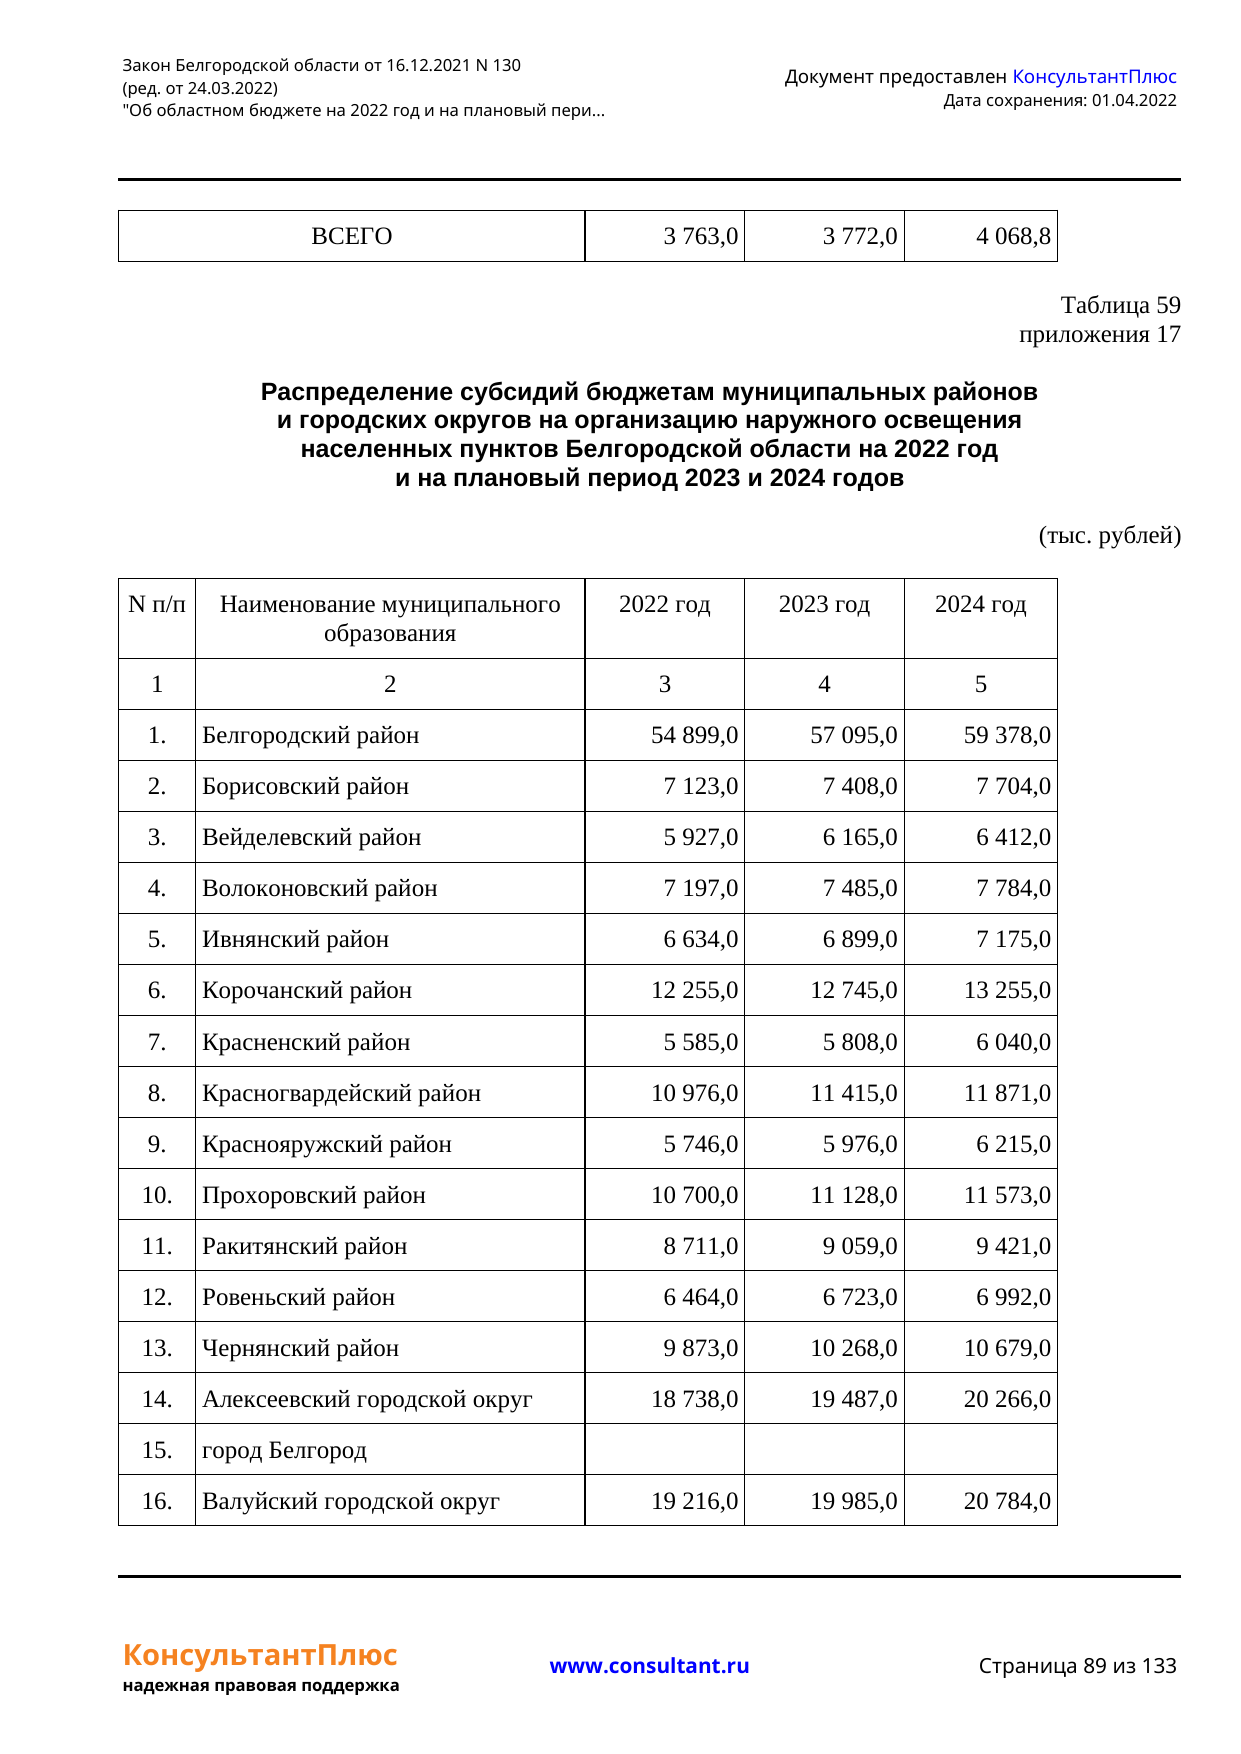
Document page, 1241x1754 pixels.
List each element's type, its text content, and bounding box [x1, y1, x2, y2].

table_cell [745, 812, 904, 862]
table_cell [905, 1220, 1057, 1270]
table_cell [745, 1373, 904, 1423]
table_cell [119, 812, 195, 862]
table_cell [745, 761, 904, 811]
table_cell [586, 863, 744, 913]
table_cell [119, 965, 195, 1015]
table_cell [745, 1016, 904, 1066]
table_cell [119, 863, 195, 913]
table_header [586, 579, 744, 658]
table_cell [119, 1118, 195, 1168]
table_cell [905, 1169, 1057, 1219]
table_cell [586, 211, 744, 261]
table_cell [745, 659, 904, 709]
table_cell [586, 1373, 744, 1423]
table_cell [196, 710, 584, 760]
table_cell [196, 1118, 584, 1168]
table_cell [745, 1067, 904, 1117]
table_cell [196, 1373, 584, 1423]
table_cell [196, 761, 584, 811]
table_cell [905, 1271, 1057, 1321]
title населенных пунктов Белгородской области на 2022 год [118, 434, 1181, 463]
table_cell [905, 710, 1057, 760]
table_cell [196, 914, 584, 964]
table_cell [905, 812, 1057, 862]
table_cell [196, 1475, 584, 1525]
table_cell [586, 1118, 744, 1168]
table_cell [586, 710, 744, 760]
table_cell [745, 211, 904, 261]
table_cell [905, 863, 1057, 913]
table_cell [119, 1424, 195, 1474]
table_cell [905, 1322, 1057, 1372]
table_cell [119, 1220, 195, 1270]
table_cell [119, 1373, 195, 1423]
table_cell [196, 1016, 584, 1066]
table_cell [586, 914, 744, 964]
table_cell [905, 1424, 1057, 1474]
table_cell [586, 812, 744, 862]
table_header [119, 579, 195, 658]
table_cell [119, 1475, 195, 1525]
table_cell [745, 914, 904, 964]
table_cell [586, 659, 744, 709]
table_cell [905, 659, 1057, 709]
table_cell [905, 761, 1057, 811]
title и на плановый период 2023 и 2024 годов [118, 463, 1181, 492]
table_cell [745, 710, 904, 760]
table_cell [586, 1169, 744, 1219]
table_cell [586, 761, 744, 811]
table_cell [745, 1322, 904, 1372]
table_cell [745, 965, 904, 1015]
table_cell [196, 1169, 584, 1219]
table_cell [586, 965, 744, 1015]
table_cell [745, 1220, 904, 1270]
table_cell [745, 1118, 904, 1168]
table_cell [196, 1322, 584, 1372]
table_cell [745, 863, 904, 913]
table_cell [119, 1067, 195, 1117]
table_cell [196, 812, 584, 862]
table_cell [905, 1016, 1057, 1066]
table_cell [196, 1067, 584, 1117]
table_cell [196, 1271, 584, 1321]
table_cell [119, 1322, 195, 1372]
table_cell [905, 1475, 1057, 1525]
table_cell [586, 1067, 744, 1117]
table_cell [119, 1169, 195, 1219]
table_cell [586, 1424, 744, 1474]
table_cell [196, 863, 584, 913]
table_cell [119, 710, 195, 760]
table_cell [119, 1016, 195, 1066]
text Таблица 59 [118, 290, 1181, 319]
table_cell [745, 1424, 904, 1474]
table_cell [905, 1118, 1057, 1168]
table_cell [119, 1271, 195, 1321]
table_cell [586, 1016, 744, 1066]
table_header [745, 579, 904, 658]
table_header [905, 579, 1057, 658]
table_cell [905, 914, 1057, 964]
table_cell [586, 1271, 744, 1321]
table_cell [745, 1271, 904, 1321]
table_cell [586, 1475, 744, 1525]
text приложения 17 [118, 319, 1181, 348]
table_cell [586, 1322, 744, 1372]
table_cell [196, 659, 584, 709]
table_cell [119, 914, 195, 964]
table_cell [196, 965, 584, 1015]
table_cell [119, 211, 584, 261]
title Распределение субсидий бюджетам муниципальных районов [118, 377, 1181, 405]
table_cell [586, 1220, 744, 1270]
title и городских округов на организацию наружного освещения [118, 405, 1181, 434]
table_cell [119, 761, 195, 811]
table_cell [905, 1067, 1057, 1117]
text (тыс. рублей) [118, 520, 1181, 549]
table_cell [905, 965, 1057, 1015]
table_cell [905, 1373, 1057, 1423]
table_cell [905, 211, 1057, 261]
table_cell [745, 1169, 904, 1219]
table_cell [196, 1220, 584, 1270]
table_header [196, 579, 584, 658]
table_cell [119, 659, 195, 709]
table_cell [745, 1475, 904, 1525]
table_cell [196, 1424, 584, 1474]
